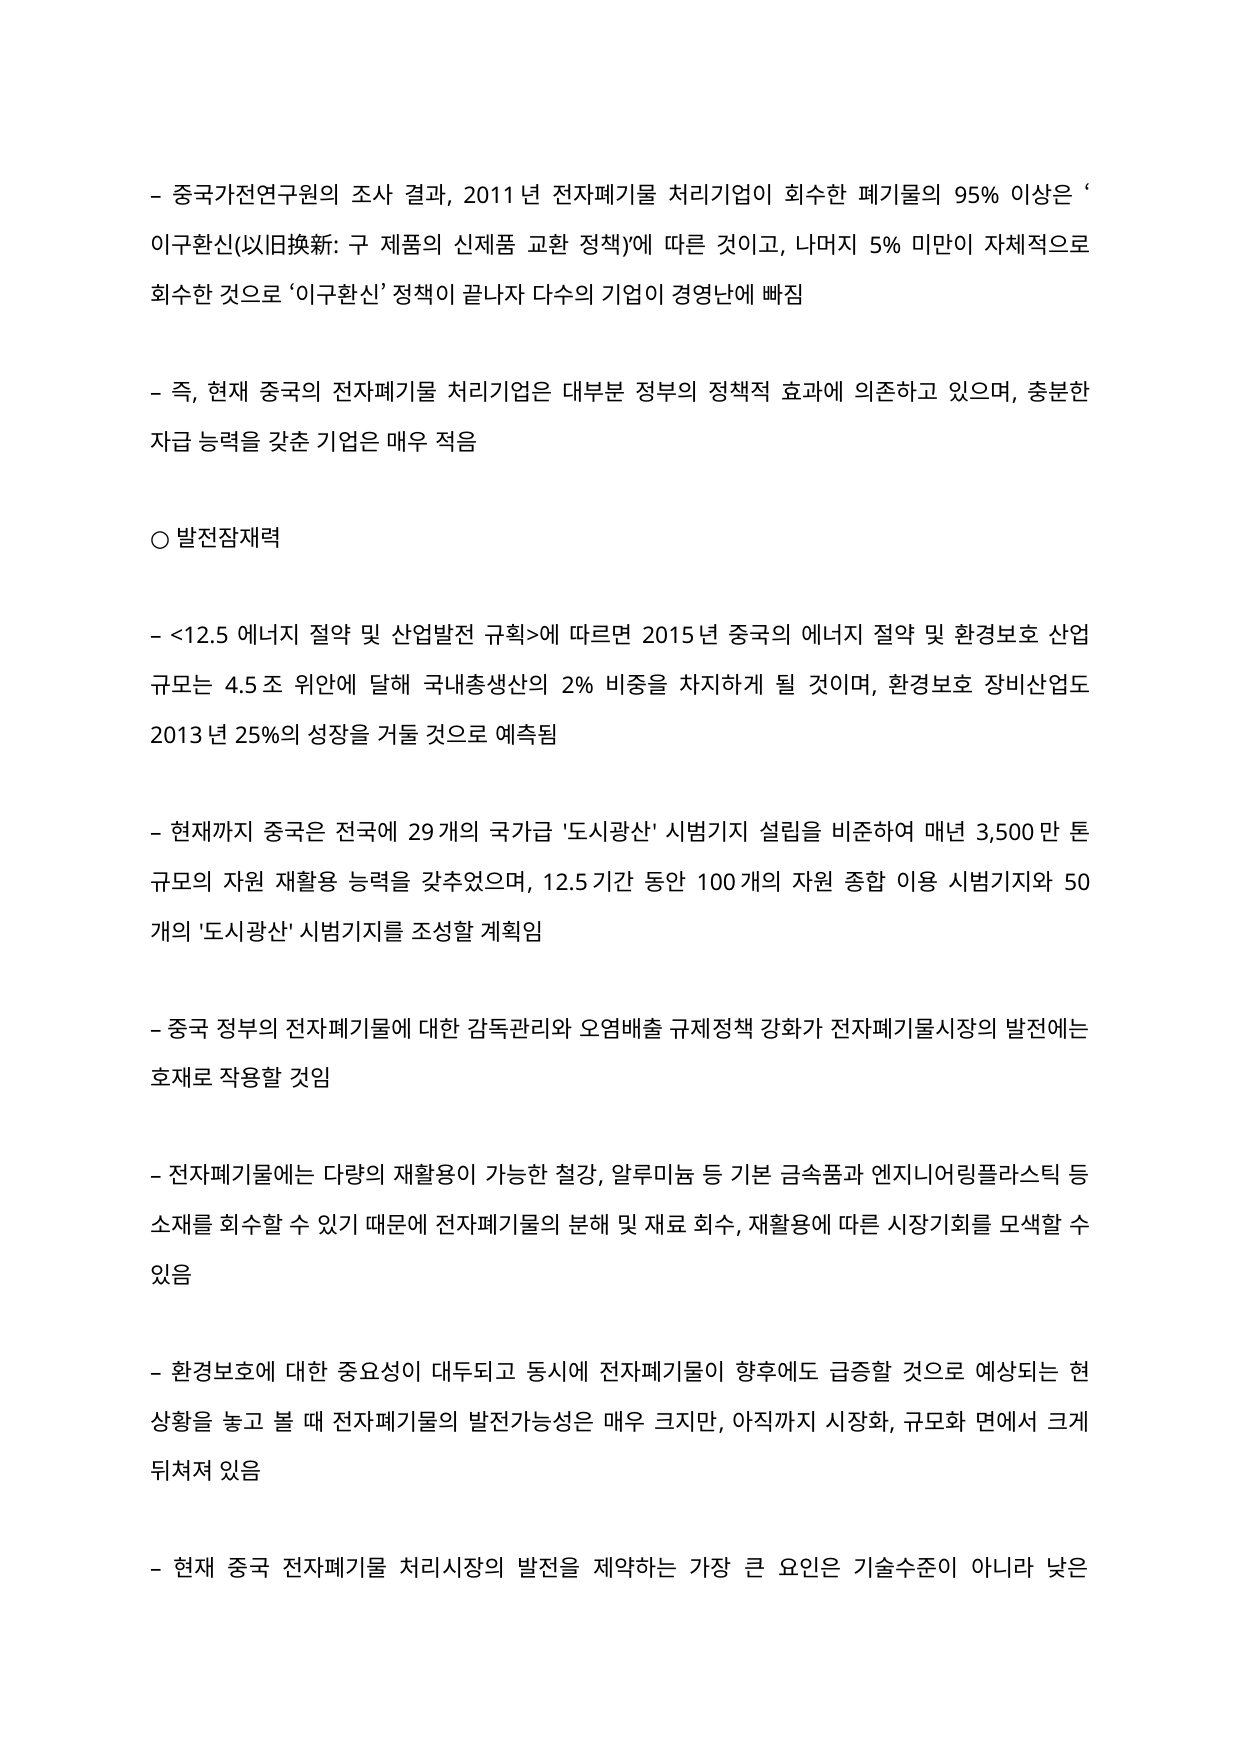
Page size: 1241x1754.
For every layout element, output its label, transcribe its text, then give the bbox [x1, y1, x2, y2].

text – <12.5 에너지 절약 및 산업발전 규획>에 따르면 2015년 중국의 에너지 절약 및 환경보호 산업 규모는 4.5조 위안에 달해 국내총생산의 2% 비중을 차지하게 될 것이며, 환경보호 장비산업도 2013년 25%의 성장을 거둘 것으로 예측됨 [150, 617, 1090, 750]
text – 환경보호에 대한 중요성이 대두되고 동시에 전자폐기물이 향후에도 급증할 것으로 예상되는 현 상황을 놓고 볼 때 전자폐기물의 발전가능성은 매우 크지만, 아직까지 시장화, 규모화 면에서 크게 뒤쳐져 있음 [150, 1353, 1090, 1486]
text – 현재까지 중국은 전국에 29개의 국가급 '도시광산' 시범기지 설립을 비준하여 매년 3,500만 톤 규모의 자원 재활용 능력을 갖추었으며, 12.5기간 동안 100개의 자원 종합 이용 시범기지와 50개의 '도시광산' 시범기지를 조성할 계획임 [150, 814, 1090, 947]
text ○ 발전잠재력 [150, 520, 1090, 553]
text – 전자폐기물에는 다량의 재활용이 가능한 철강, 알루미늄 등 기본 금속품과 엔지니어링플라스틱 등 소재를 회수할 수 있기 때문에 전자폐기물의 분해 및 재료 회수, 재활용에 따른 시장기회를 모색할 수 있음 [150, 1157, 1090, 1290]
text – 중국가전연구원의 조사 결과, 2011년 전자폐기물 처리기업이 회수한 폐기물의 95% 이상은 ‘이구환신(以旧换新: 구 제품의 신제품 교환 정책)’에 따른 것이고, 나머지 5% 미만이 자체적으로 회수한 것으로 ‘이구환신’ 정책이 끝나자 다수의 기업이 경영난에 빠짐 [150, 177, 1090, 310]
text – 즉, 현재 중국의 전자폐기물 처리기업은 대부분 정부의 정책적 효과에 의존하고 있으며, 충분한 자급 능력을 갖춘 기업은 매우 적음 [150, 374, 1090, 457]
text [150, 1550, 1090, 1583]
text – 중국 정부의 전자폐기물에 대한 감독관리와 오염배출 규제정책 강화가 전자폐기물시장의 발전에는 호재로 작용할 것임 [150, 1010, 1090, 1093]
